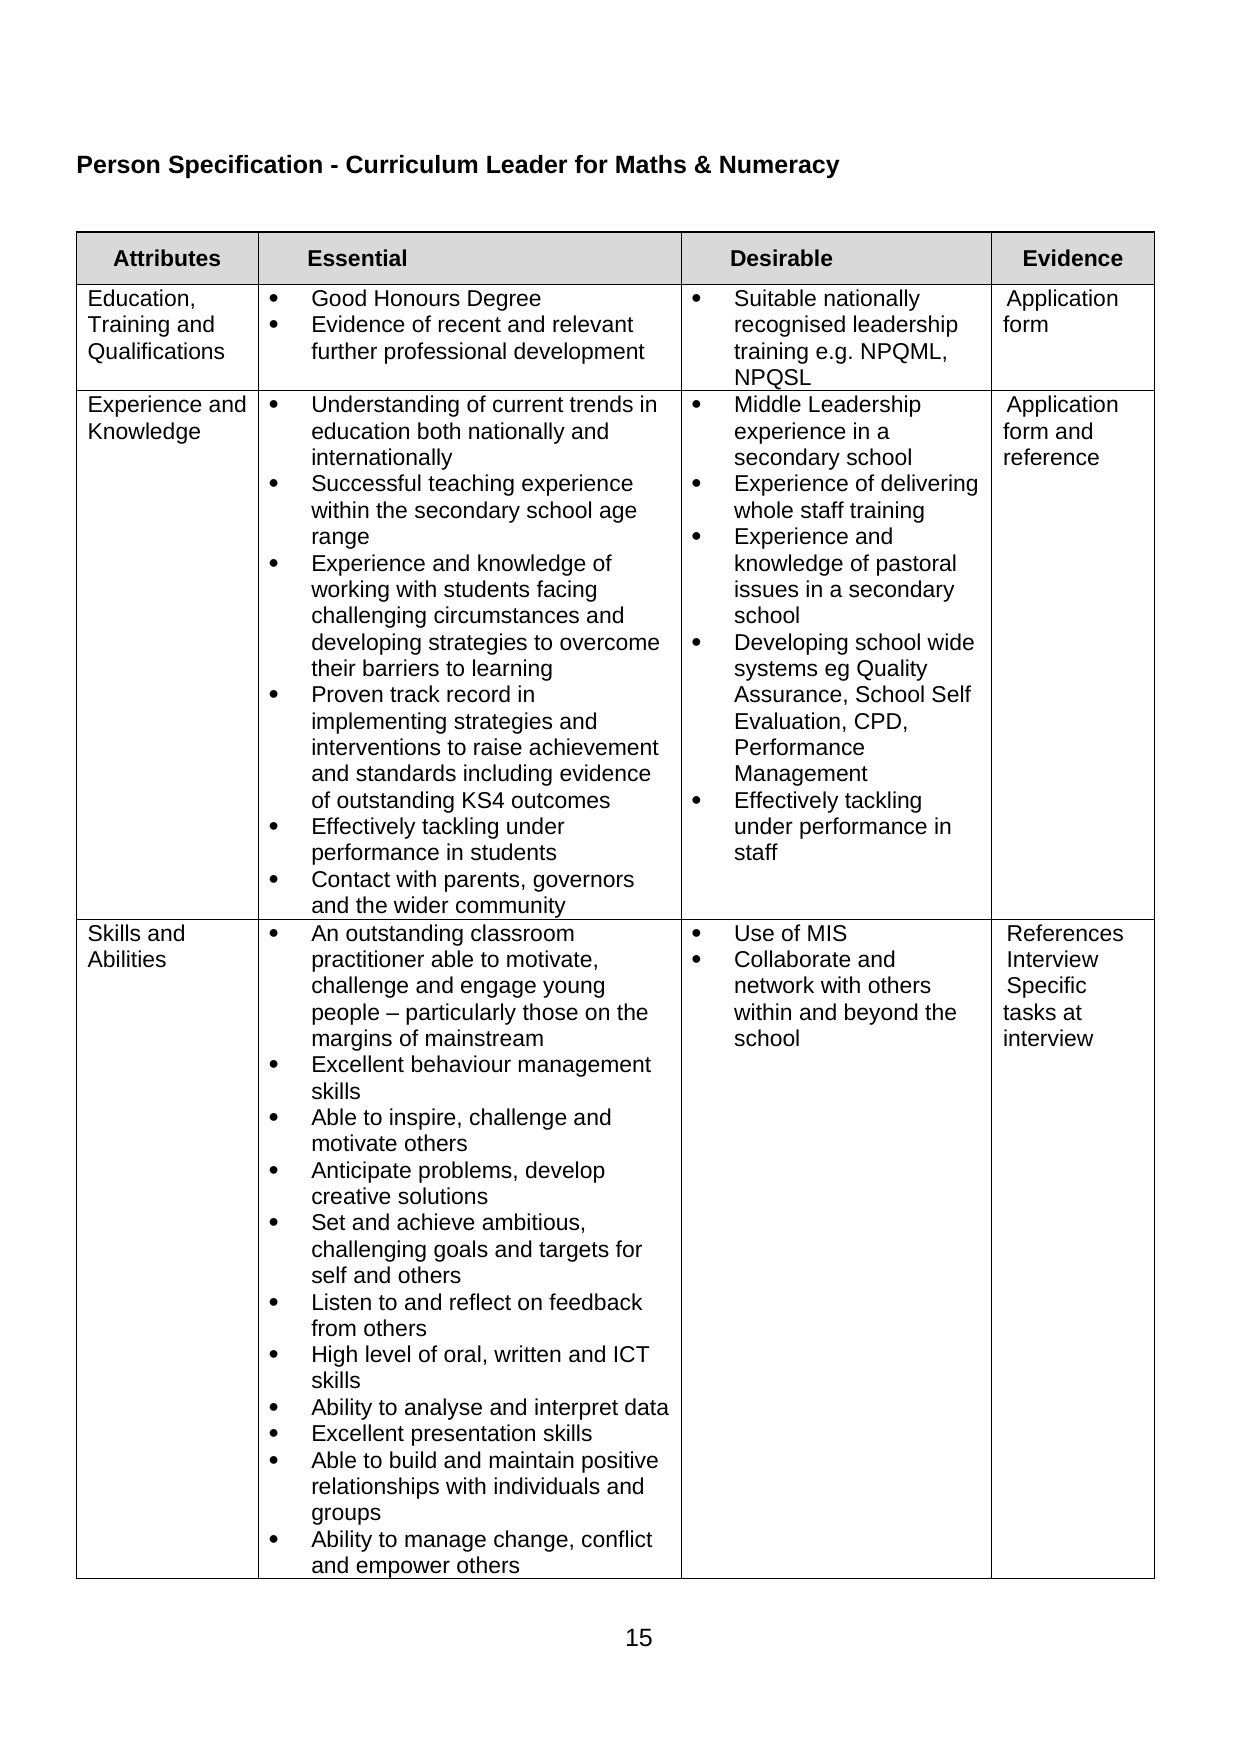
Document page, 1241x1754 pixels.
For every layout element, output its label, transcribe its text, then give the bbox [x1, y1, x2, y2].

table_cell Middle Leadership experience in a secondary school Experience of delivering whole staff training Experience and knowledge of pastoral issues in a secondary school Developing school wide systems eg Quality Assurance, School Self Evaluation, CPD, Performance Management Effectively tackling under performance in staff [682, 391, 991, 918]
table_cell Experience and Knowledge [77, 391, 258, 918]
table_cell Application form [992, 285, 1154, 390]
table_cell Application form and reference [992, 391, 1154, 918]
table_cell Suitable nationally recognised leadership training e.g. NPQML, NPQSL [682, 285, 991, 390]
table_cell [77, 920, 258, 1578]
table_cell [259, 920, 681, 1578]
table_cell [992, 920, 1154, 1578]
table_header Desirable [682, 233, 991, 284]
text Person Specification - Curriculum Leader for Maths & Numeracy [76, 150, 1090, 179]
table_header Evidence [992, 233, 1154, 284]
table_cell Good Honours Degree Evidence of recent and relevant further professional development [259, 285, 681, 390]
table_header Attributes [77, 233, 258, 284]
table_header Essential [259, 233, 681, 284]
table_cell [682, 920, 991, 1578]
table_cell Understanding of current trends in education both nationally and internationally Successful teaching experience within the secondary school age range Experience and knowledge of working with students facing challenging circumstances and developing strategies to overcome their barriers to learning Proven track record in implementing strategies and interventions to raise achievement and standards including evidence of outstanding KS4 outcomes Effectively tackling under performance in students Contact with parents, governors and the wider community [259, 391, 681, 918]
table_cell Education, Training and Qualifications [77, 285, 258, 390]
